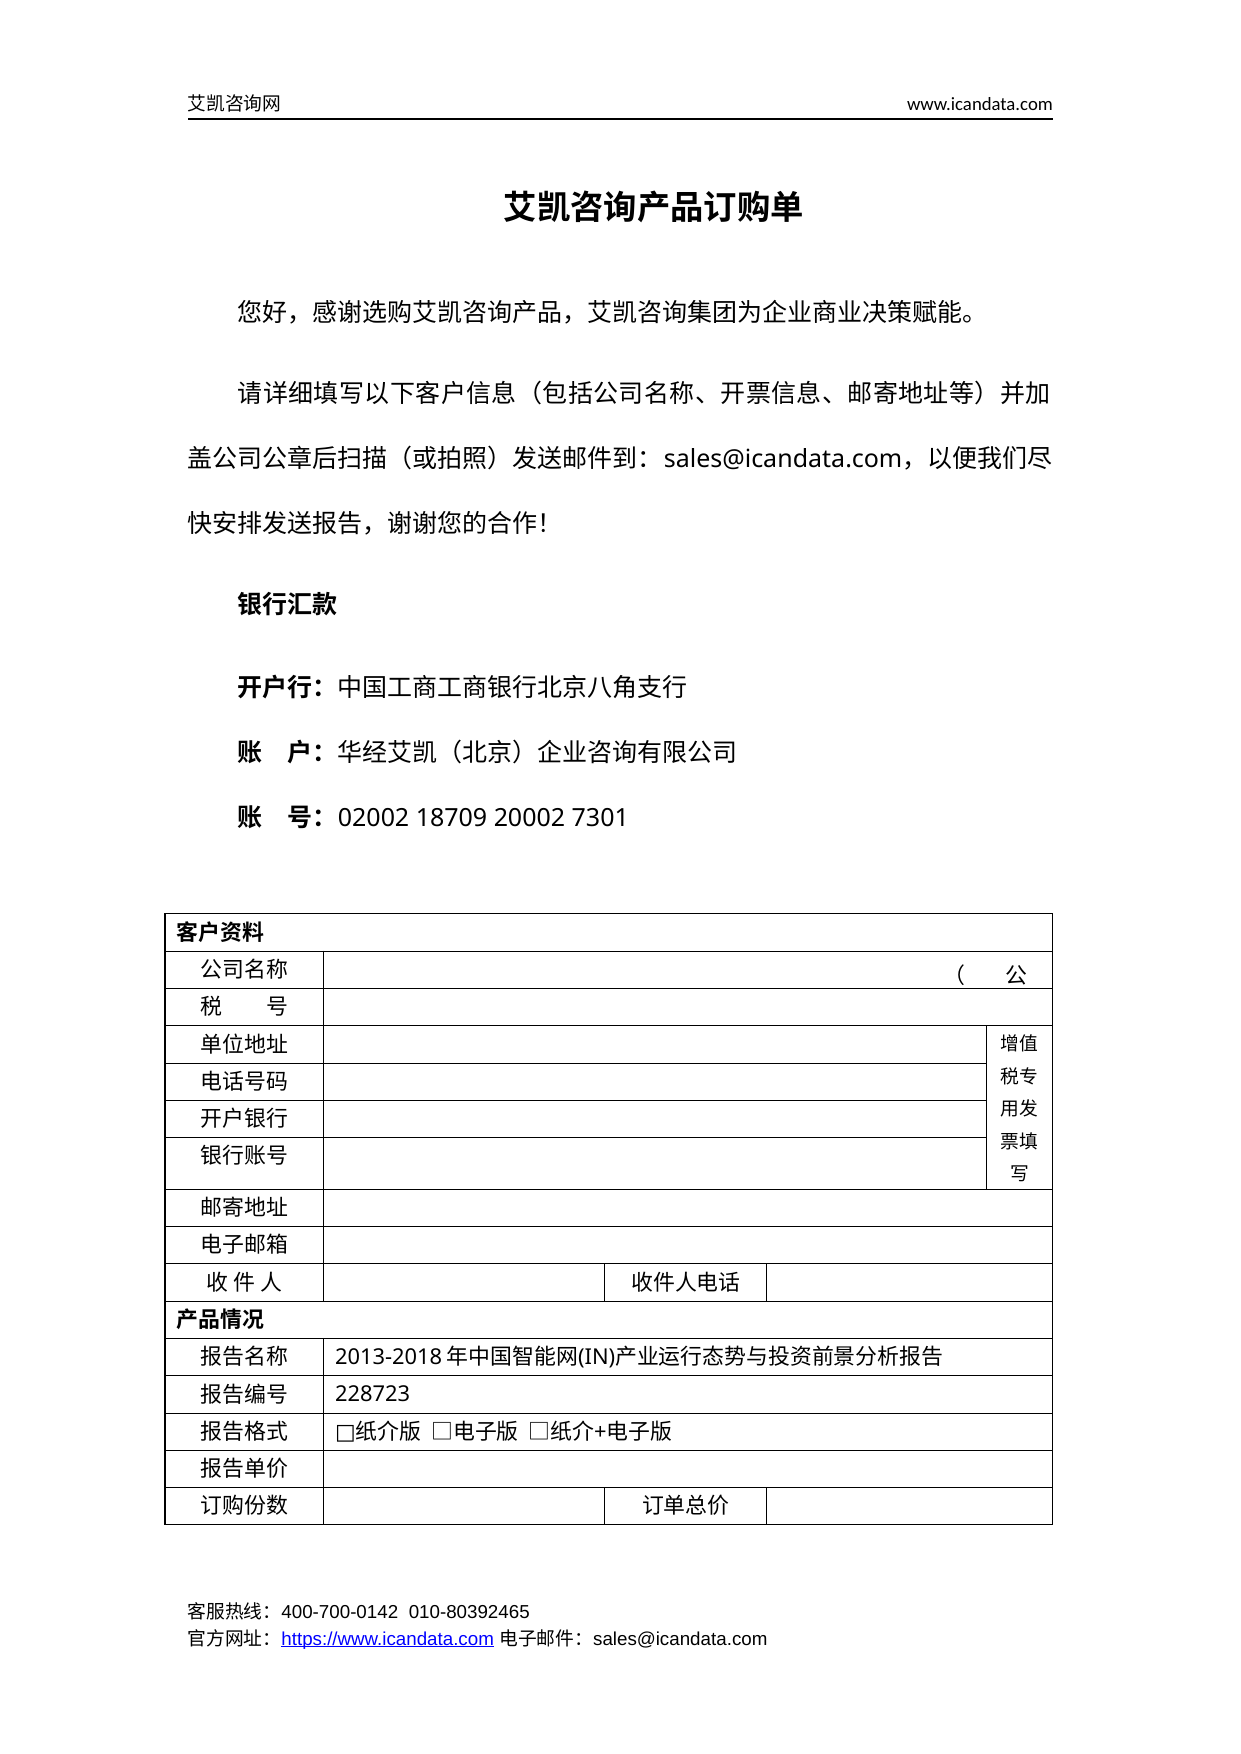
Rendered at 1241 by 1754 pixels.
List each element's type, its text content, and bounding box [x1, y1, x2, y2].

table_cell [324, 1227, 1052, 1263]
table_cell 订购份数 [166, 1488, 323, 1524]
table_cell 收 件 人 [166, 1264, 323, 1301]
text 银行汇款 [187, 570, 1053, 635]
table_cell [324, 1488, 604, 1524]
table_cell [324, 1451, 1052, 1487]
table_cell 报告格式 [166, 1414, 323, 1450]
table_cell [324, 1264, 604, 1301]
text 请详细填写以下客户信息（包括公司名称、开票信息、邮寄地址等）并加盖公司公章后扫描（或拍照）发送邮件到：sales@icandata.com，以便我们尽快安排发送报告，谢谢您的合作！ [187, 359, 1053, 554]
text 账 号：02002 18709 20002 7301 [187, 783, 1053, 848]
table_cell 单位地址 [166, 1026, 323, 1062]
table_cell [324, 1026, 986, 1062]
table_cell 228723 [324, 1376, 1052, 1412]
table_cell 电话号码 [166, 1064, 323, 1100]
table_cell 开户银行 [166, 1101, 323, 1137]
table_cell 增值税专用发票填写 [987, 1026, 1052, 1189]
table_cell 邮寄地址 [166, 1190, 323, 1226]
table_cell 电子邮箱 [166, 1227, 323, 1263]
table_cell [324, 1138, 986, 1189]
table_cell [324, 1190, 1052, 1226]
text 您好，感谢选购艾凯咨询产品，艾凯咨询集团为企业商业决策赋能。 [187, 278, 1053, 343]
table_cell 收件人电话 [605, 1264, 766, 1301]
text 开户行：中国工商工商银行北京八角支行 [187, 653, 1053, 718]
table_cell [767, 1488, 1052, 1524]
table_cell 产品情况 [166, 1302, 1052, 1338]
table_cell [324, 1064, 986, 1100]
table_header 客户资料 [166, 914, 1052, 951]
table_cell □纸介版 □电子版 □纸介+电子版 [324, 1414, 1052, 1450]
table_cell 报告单价 [166, 1451, 323, 1487]
text 账 户：华经艾凯（北京）企业咨询有限公司 [187, 718, 1053, 783]
table_cell [324, 952, 1052, 988]
table_cell 2013-2018年中国智能网(IN)产业运行态势与投资前景分析报告 [324, 1339, 1052, 1375]
table_cell [324, 989, 1052, 1025]
table_cell 订单总价 [605, 1488, 766, 1524]
table_cell [767, 1264, 1052, 1301]
table_cell [324, 1101, 986, 1137]
table_cell 银行账号 [166, 1138, 323, 1189]
table_cell 税 号 [166, 989, 323, 1025]
table_cell 公司名称 [166, 952, 323, 988]
table_cell 报告名称 [166, 1339, 323, 1375]
text 艾凯咨询产品订购单 [187, 172, 1053, 237]
table_cell 报告编号 [166, 1376, 323, 1412]
